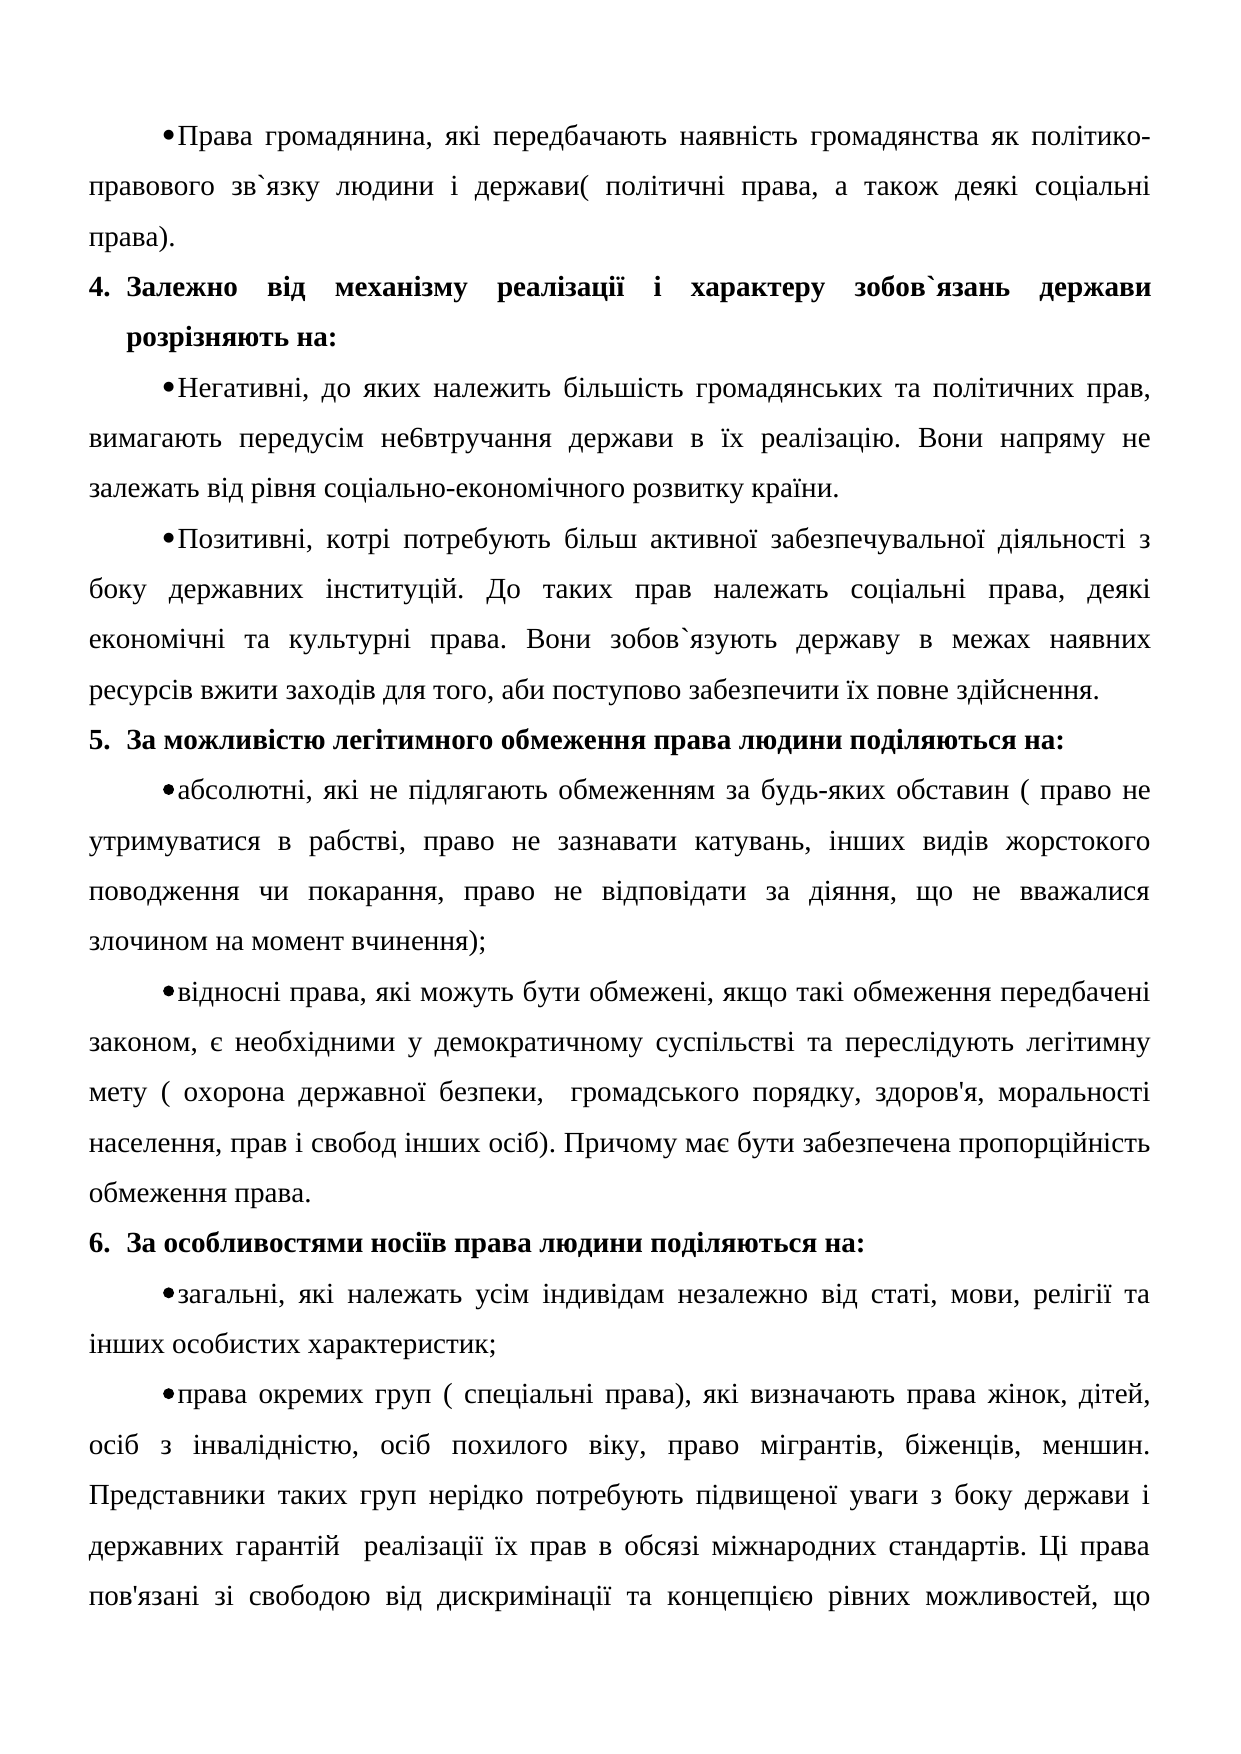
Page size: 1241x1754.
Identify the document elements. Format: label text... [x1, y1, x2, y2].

list Залежно від механізму реалізації і характеру зобов`язань держави розрізняють на: [88, 269, 1152, 353]
list Права громадянина, які передбачають наявність громадянства як політико-правового зв`язку людини і держави( політичні права, а також деякі соціальні права). [88, 118, 1152, 252]
list За особливостями носіїв права людини поділяються на: [88, 1226, 1152, 1259]
list Негативні, до яких належить більшість громадянських та політичних прав, вимагають передусім не6втручання держави в їх реалізацію. Вони напряму не залежать від рівня соціально-економічного розвитку країни. [88, 370, 1152, 504]
list абсолютні, які не підлягають обмеженням за будь-яких обставин ( право не утримуватися в рабстві, право не зазнавати катувань, інших видів жорстокого поводження чи покарання, право не відповідати за діяння, що не вважалися злочином на момент вчинення); [88, 772, 1152, 957]
list За можливістю легітимного обмеження права людини поділяються на: [88, 722, 1152, 756]
list загальні, які належать усім індивідам незалежно від статі, мови, релігії та інших особистих характеристик; [88, 1276, 1152, 1360]
list Позитивні, котрі потребують більш активної забезпечувальної діяльності з боку державних інституцій. До таких прав належать соціальні права, деякі економічні та культурні права. Вони зобов`язують державу в межах наявних ресурсів вжити заходів для того, аби поступово забезпечити їх повне здійснення. [88, 521, 1152, 705]
list відносні права, які можуть бути обмежені, якщо такі обмеження передбачені законом, є необхідними у демократичному суспільстві та переслідують легітимну мету ( охорона державної безпеки, громадського порядку, здоров'я, моральності населення, прав і свобод інших осіб). Причому має бути забезпечена пропорційність обмеження права. [88, 974, 1152, 1209]
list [88, 1377, 1152, 1611]
